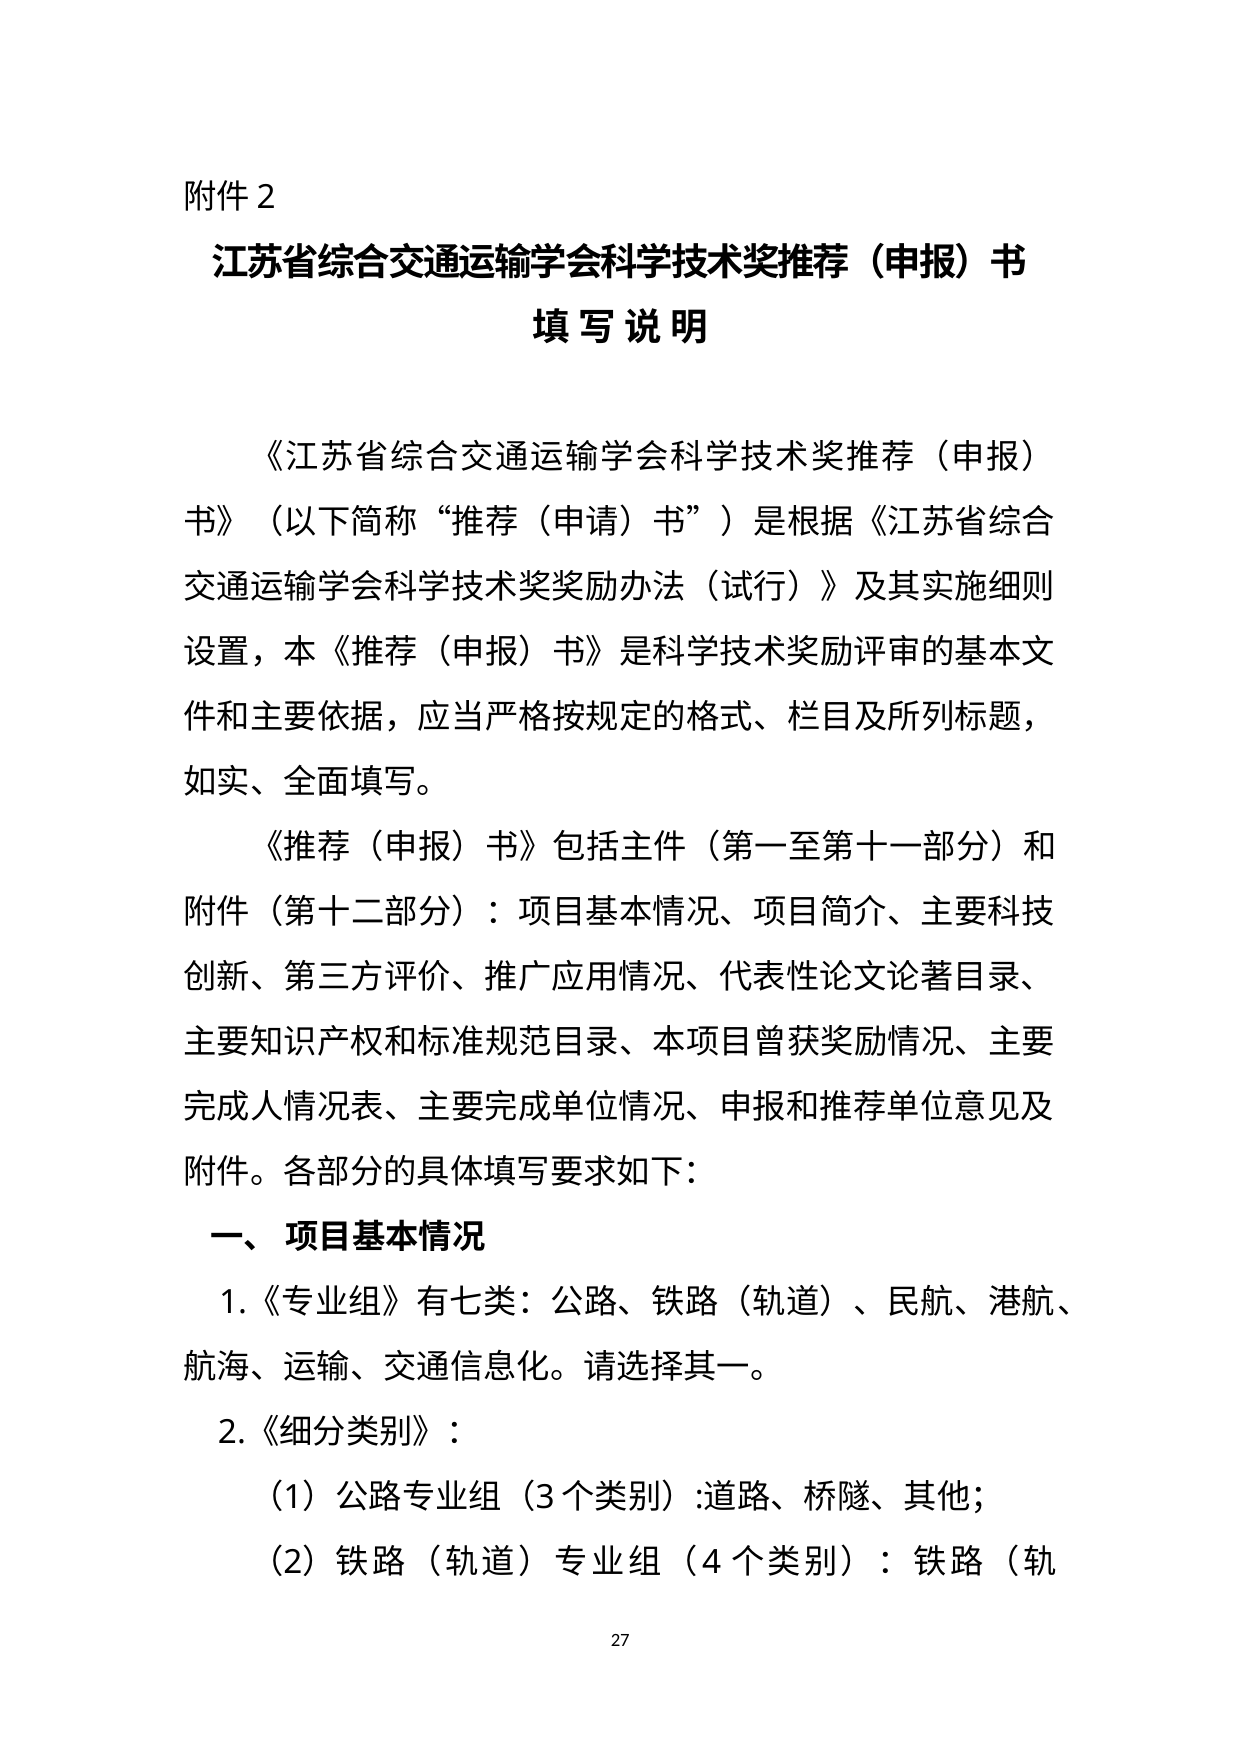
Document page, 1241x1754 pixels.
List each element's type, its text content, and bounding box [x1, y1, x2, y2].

text 2.《细分类别》： [183, 1397, 1057, 1462]
list 项目基本情况 [210, 1202, 1057, 1267]
text 填 写 说 明 [183, 292, 1057, 357]
text 附件2 [183, 162, 1057, 227]
text 《推荐（申报）书》包括主件（第一至第十一部分）和附件（第十二部分）：项目基本情况、项目简介、主要科技创新、第三方评价、推广应用情况、代表性论文论著目录、主要知识产权和标准规范目录、本项目曾获奖励情况、主要完成人情况表、主要完成单位情况、申报和推荐单位意见及附件。各部分的具体填写要求如下： [183, 812, 1057, 1202]
list 公路专业组（3个类别）:道路、桥隧、其他； [183, 1462, 1057, 1527]
text 1.《专业组》有七类：公路、铁路（轨道）、民航、港航、航海、运输、交通信息化。请选择其一。 [183, 1267, 1057, 1397]
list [183, 1527, 1057, 1592]
text 《江苏省综合交通运输学会科学技术奖推荐（申报）书》（以下简称“推荐（申请）书”）是根据《江苏省综合交通运输学会科学技术奖奖励办法（试行）》及其实施细则设置，本《推荐（申报）书》是科学技术奖励评审的基本文件和主要依据，应当严格按规定的格式、栏目及所列标题，如实、全面填写。 [183, 422, 1057, 812]
text 江苏省综合交通运输学会科学技术奖推荐（申报）书 [183, 227, 1057, 292]
